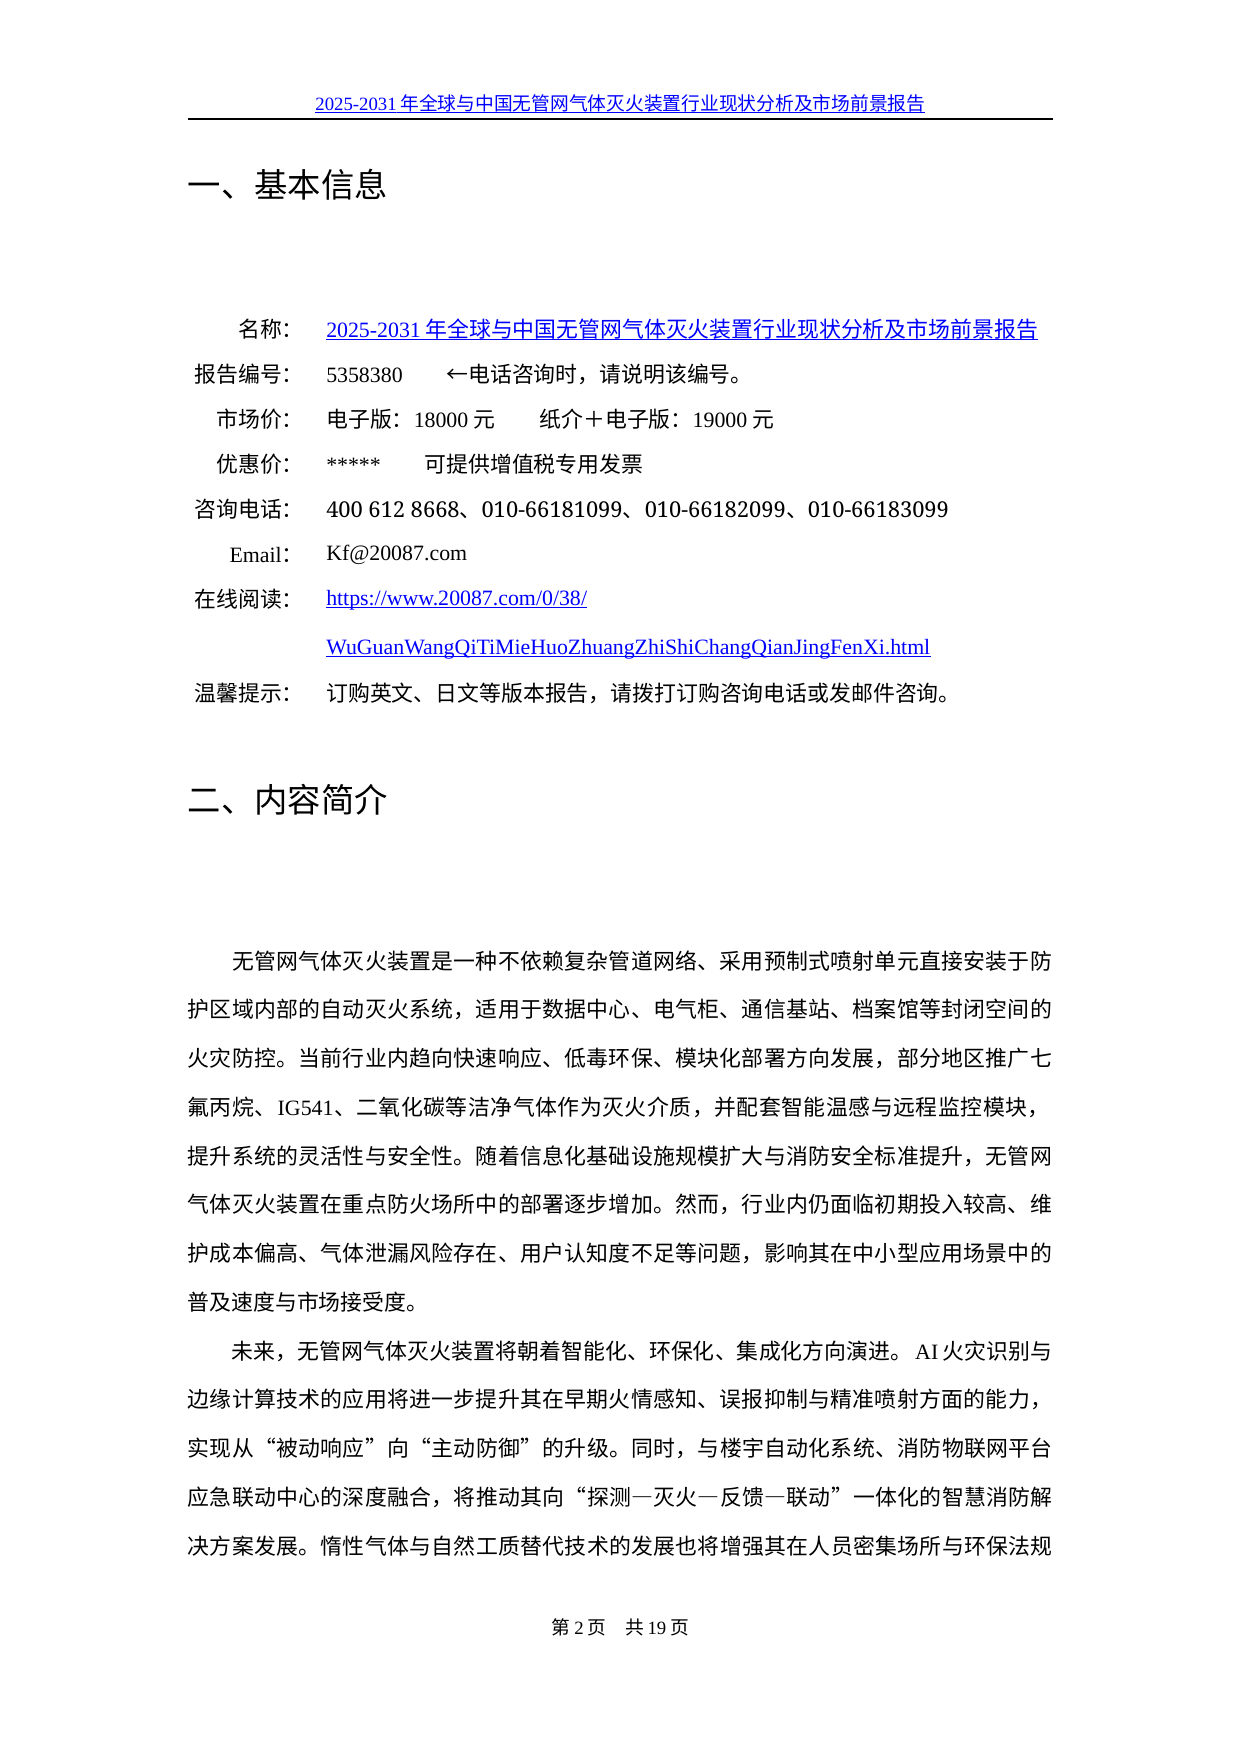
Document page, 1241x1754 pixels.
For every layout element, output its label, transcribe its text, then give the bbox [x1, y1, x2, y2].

table_cell 咨询电话： [167, 492, 315, 537]
table_cell 5358380 ←电话咨询时，请说明该编号。 [315, 357, 1073, 402]
table_header 名称： [167, 312, 315, 357]
table_cell 400 612 8668、010-66181099、010-66182099、010-66183099 [315, 492, 1073, 537]
table_header 2025-2031年全球与中国无管网气体灭火装置行业现状分析及市场前景报告 [315, 312, 1073, 357]
table_cell Kf@20087.com [315, 537, 1073, 582]
table_cell 电子版：18000 元 纸介＋电子版：19000 元 [315, 402, 1073, 447]
table_cell 温馨提示： [167, 675, 315, 720]
title 一、基本信息 [187, 150, 1053, 215]
table_cell 订购英文、日文等版本报告，请拨打订购咨询电话或发邮件咨询。 [315, 675, 1073, 720]
title 二、内容简介 [187, 766, 1053, 831]
table_cell 报告编号： [167, 357, 315, 402]
table_cell 在线阅读： [167, 582, 315, 675]
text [187, 943, 1053, 1561]
table_cell [315, 582, 1073, 675]
table_cell Email： [167, 537, 315, 582]
table_cell 市场价： [167, 402, 315, 447]
table_cell ***** 可提供增值税专用发票 [315, 447, 1073, 492]
table_cell 优惠价： [167, 447, 315, 492]
